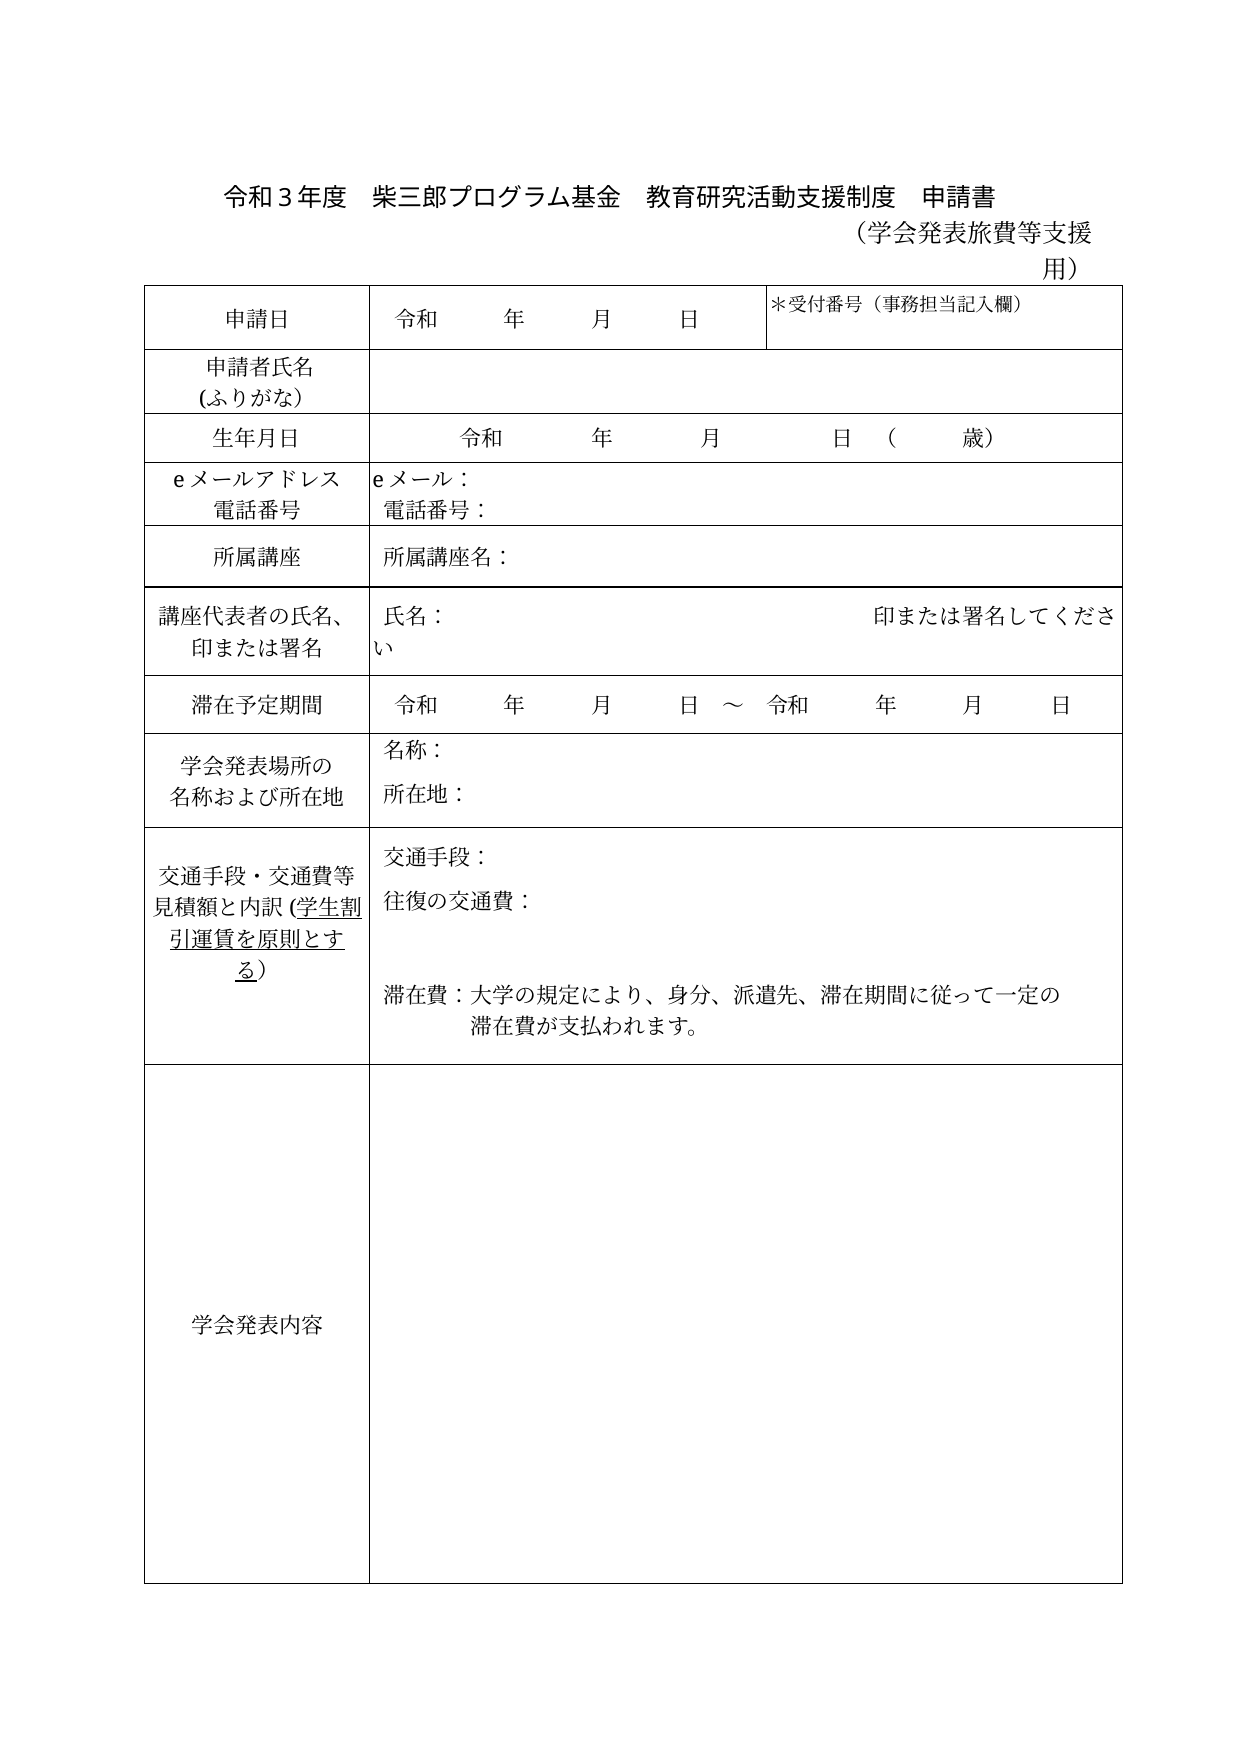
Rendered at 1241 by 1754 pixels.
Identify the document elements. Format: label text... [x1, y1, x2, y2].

text （学会発表旅費等支援用） [148, 213, 1092, 285]
table_cell 令和 年 月 日 （ 歳） [370, 414, 1122, 462]
table_cell 学会発表内容 [145, 1065, 369, 1583]
table_cell eメール： 電話番号： [370, 463, 1122, 525]
table_cell 交通手段・交通費等見積額と内訳 (学生割引運賃を原則とする） [145, 828, 369, 1064]
table_cell 講座代表者の氏名、 印または署名 [145, 588, 369, 675]
table_cell 所属講座名： [370, 526, 1122, 586]
table_cell 所属講座 [145, 526, 369, 586]
table_cell 学会発表場所の 名称および所在地 [145, 734, 369, 827]
table_cell 滞在予定期間 [145, 676, 369, 733]
table_cell 氏名： 印または署名してください [370, 588, 1122, 675]
table_header 申請日 [145, 286, 369, 349]
table_cell 名称： 所在地： [370, 734, 1122, 827]
table_cell 申請者氏名 (ふりがな） [145, 350, 369, 412]
table_header ＊受付番号（事務担当記入欄） [767, 286, 1122, 349]
table_header 令和 年 月 日 [370, 286, 766, 349]
table_cell eメールアドレス 電話番号 [145, 463, 369, 525]
table_cell 令和 年 月 日 〜 令和 年 月 日 [370, 676, 1122, 733]
table_cell 生年月日 [145, 414, 369, 462]
text 令和3年度 柴三郎プログラム基金 教育研究活動支援制度 申請書 [148, 177, 1072, 213]
table_cell 交通手段： 往復の交通費： 滞在費：大学の規定により、身分、派遣先、滞在期間に従って一定の 滞在費が支払われます。 [370, 828, 1122, 1064]
table_cell [370, 1065, 1122, 1583]
table_cell [370, 350, 1122, 412]
